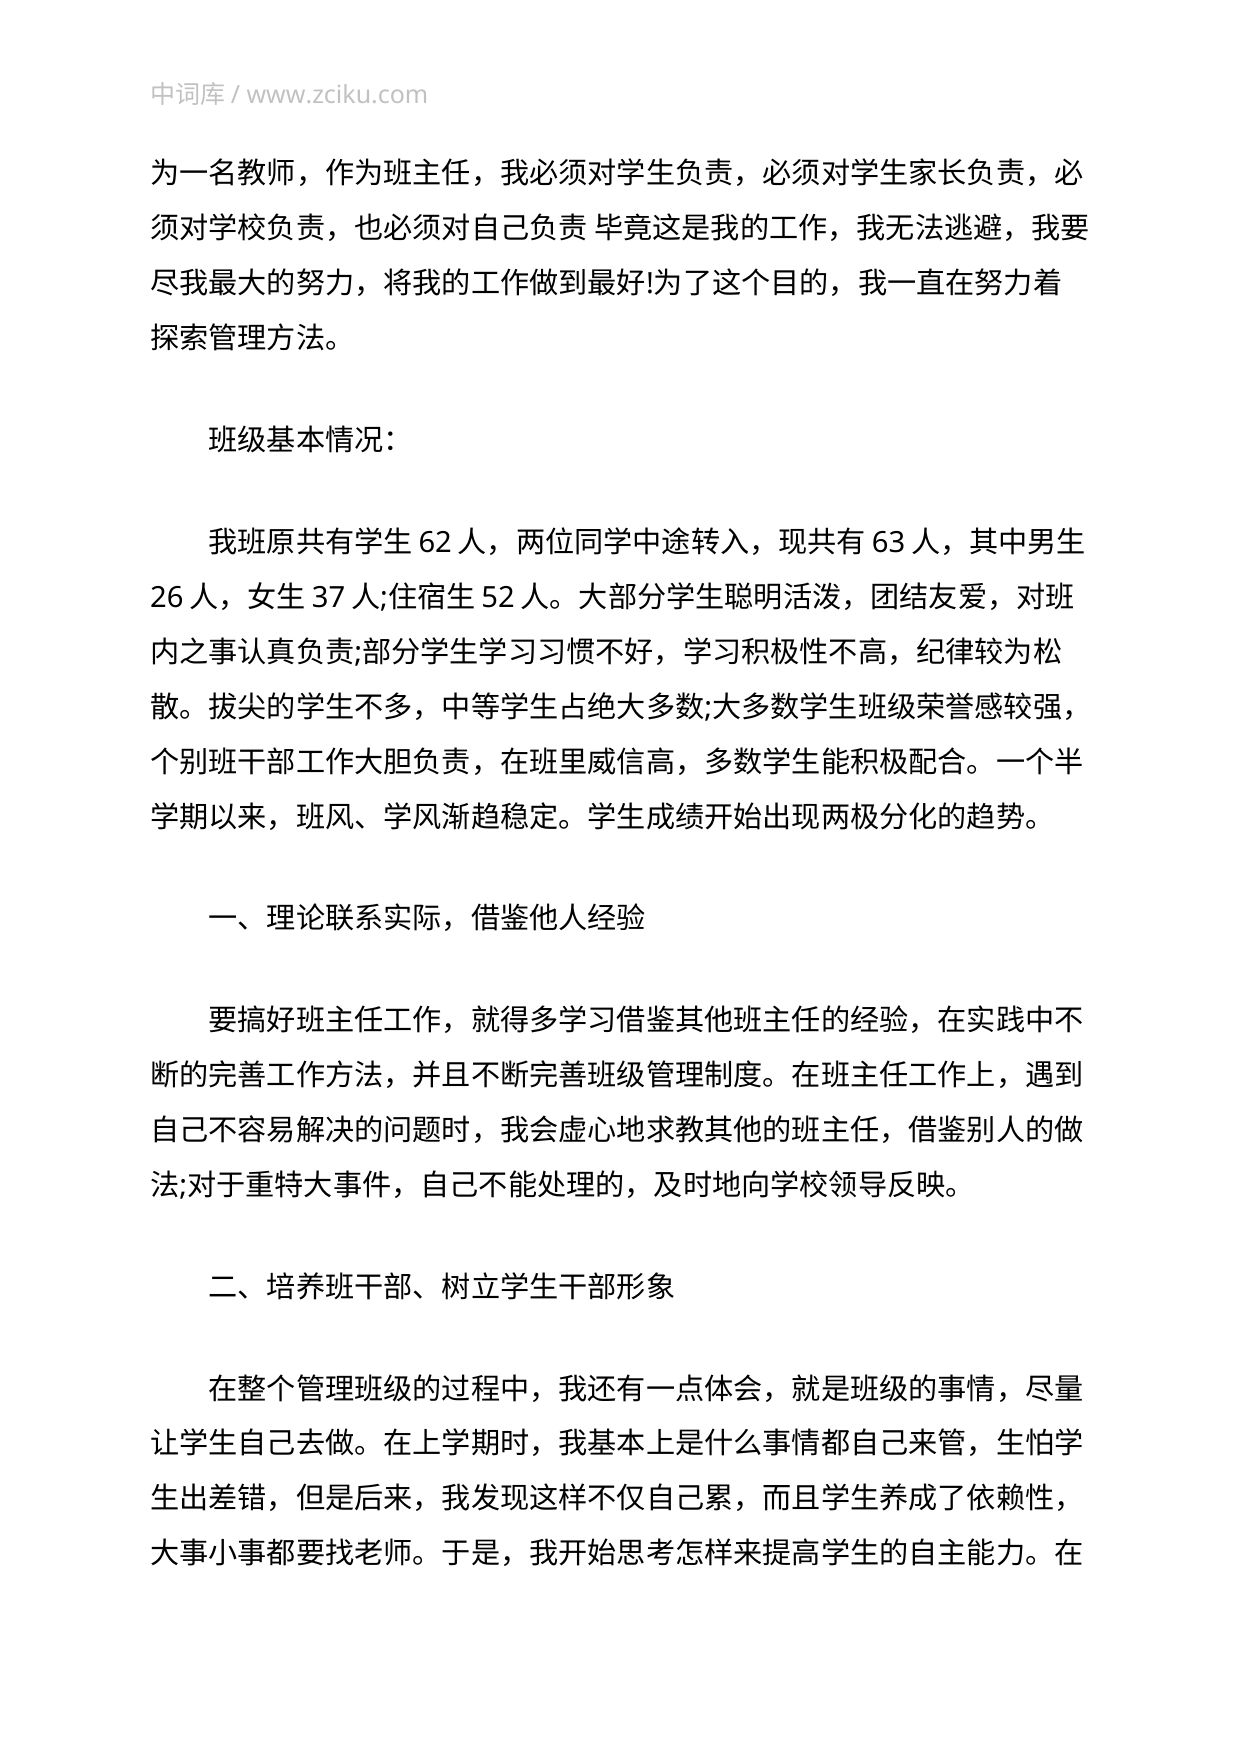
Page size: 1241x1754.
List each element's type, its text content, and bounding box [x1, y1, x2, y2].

text 班级基本情况： [150, 417, 1090, 459]
text 二、培养班干部、树立学生干部形象 [150, 1263, 1090, 1306]
text 一、理论联系实际，借鉴他人经验 [150, 895, 1090, 937]
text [150, 150, 1090, 357]
text 我班原共有学生62人，两位同学中途转入，现共有63人，其中男生26人，女生37人;住宿生52人。大部分学生聪明活泼，团结友爱，对班内之事认真负责;部分学生学习习惯不好，学习积极性不高，纪律较为松散。拔尖的学生不多，中等学生占绝大多数;大多数学生班级荣誉感较强，个别班干部工作大胆负责，在班里威信高，多数学生能积极配合。一个半学期以来，班风、学风渐趋稳定。学生成绩开始出现两极分化的趋势。 [150, 518, 1090, 836]
text 要搞好班主任工作，就得多学习借鉴其他班主任的经验，在实践中不断的完善工作方法，并且不断完善班级管理制度。在班主任工作上，遇到自己不容易解决的问题时，我会虚心地求教其他的班主任，借鉴别人的做法;对于重特大事件，自己不能处理的，及时地向学校领导反映。 [150, 997, 1090, 1204]
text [150, 1365, 1090, 1572]
